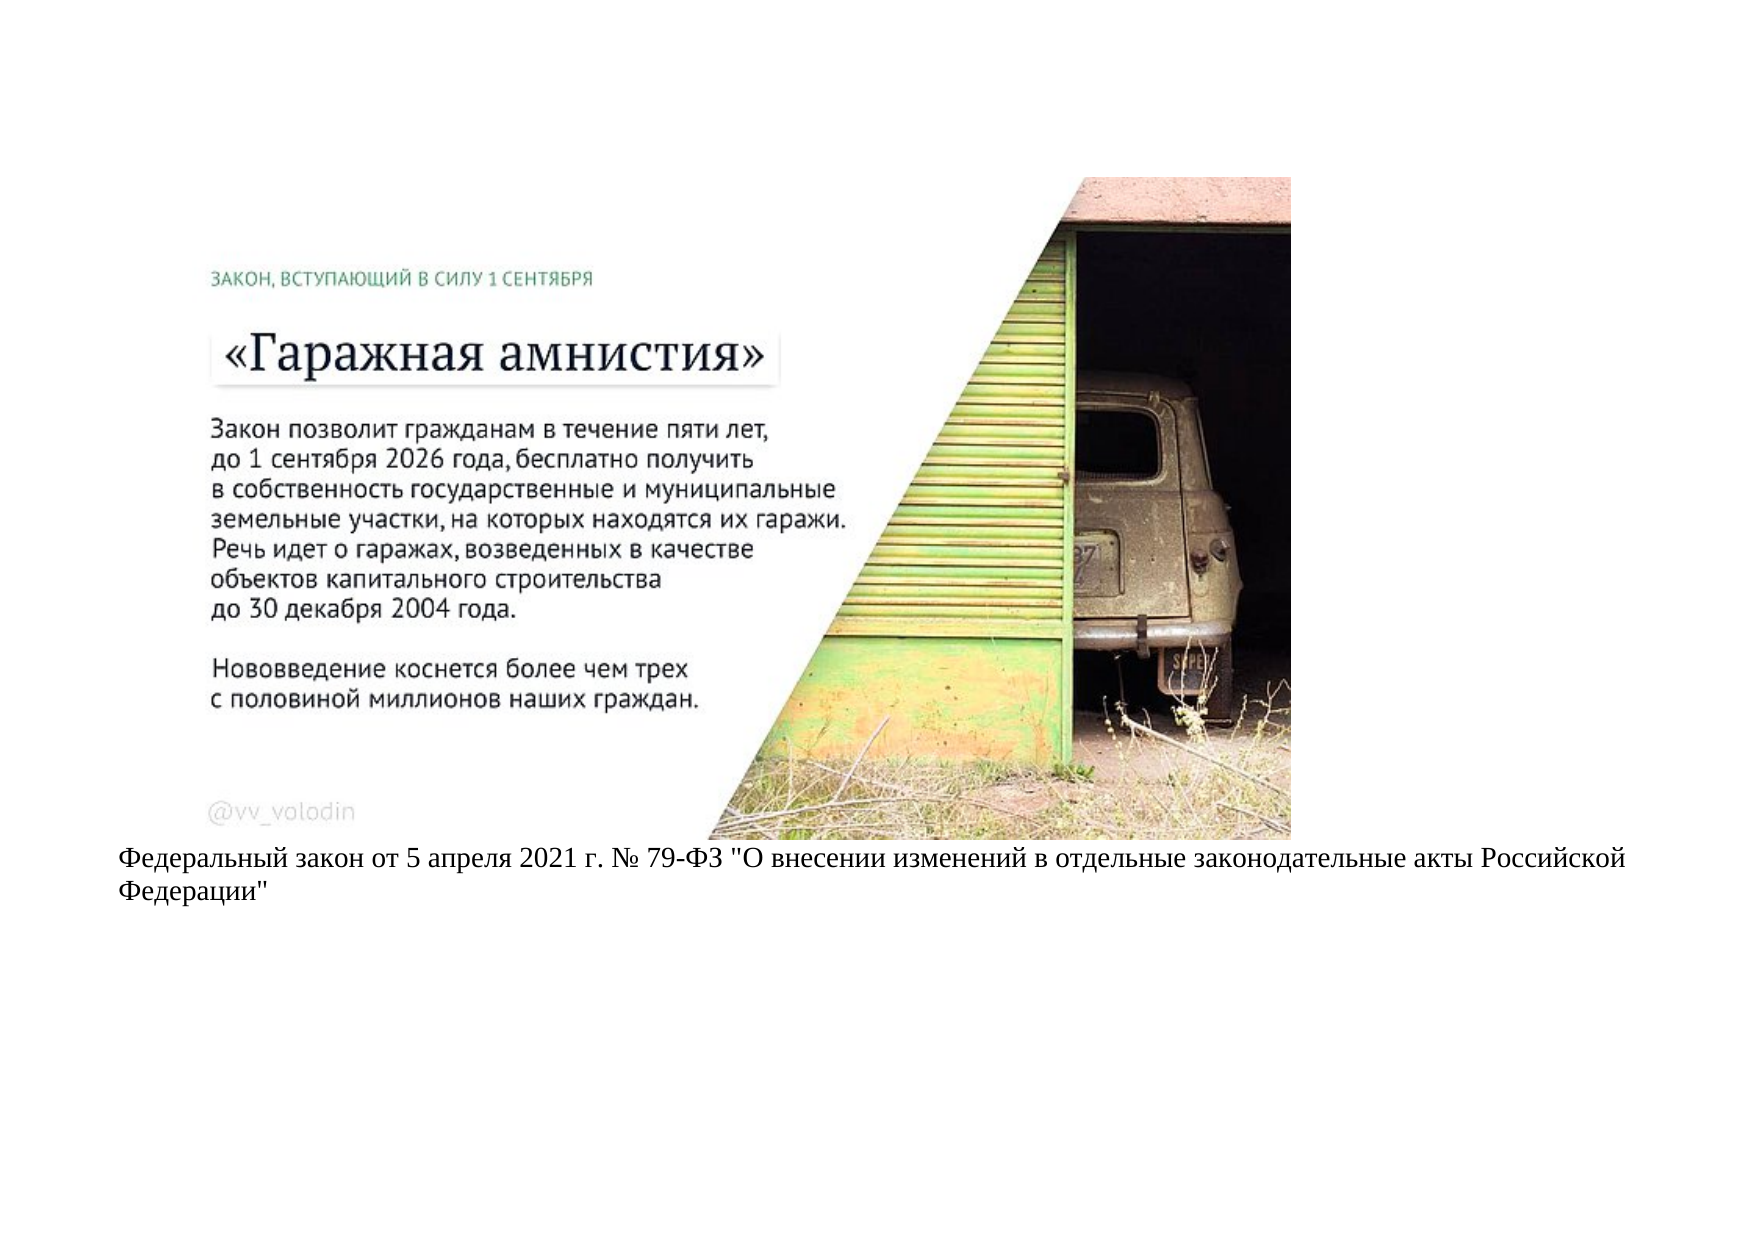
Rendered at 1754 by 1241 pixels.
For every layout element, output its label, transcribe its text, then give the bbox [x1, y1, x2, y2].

text Федеральный закон от 5 апреля 2021 г. № 79-ФЗ "О внесении изменений в отдельные законодательные акты Российской Федерации" [118, 840, 1636, 907]
picture [118, 177, 1291, 840]
